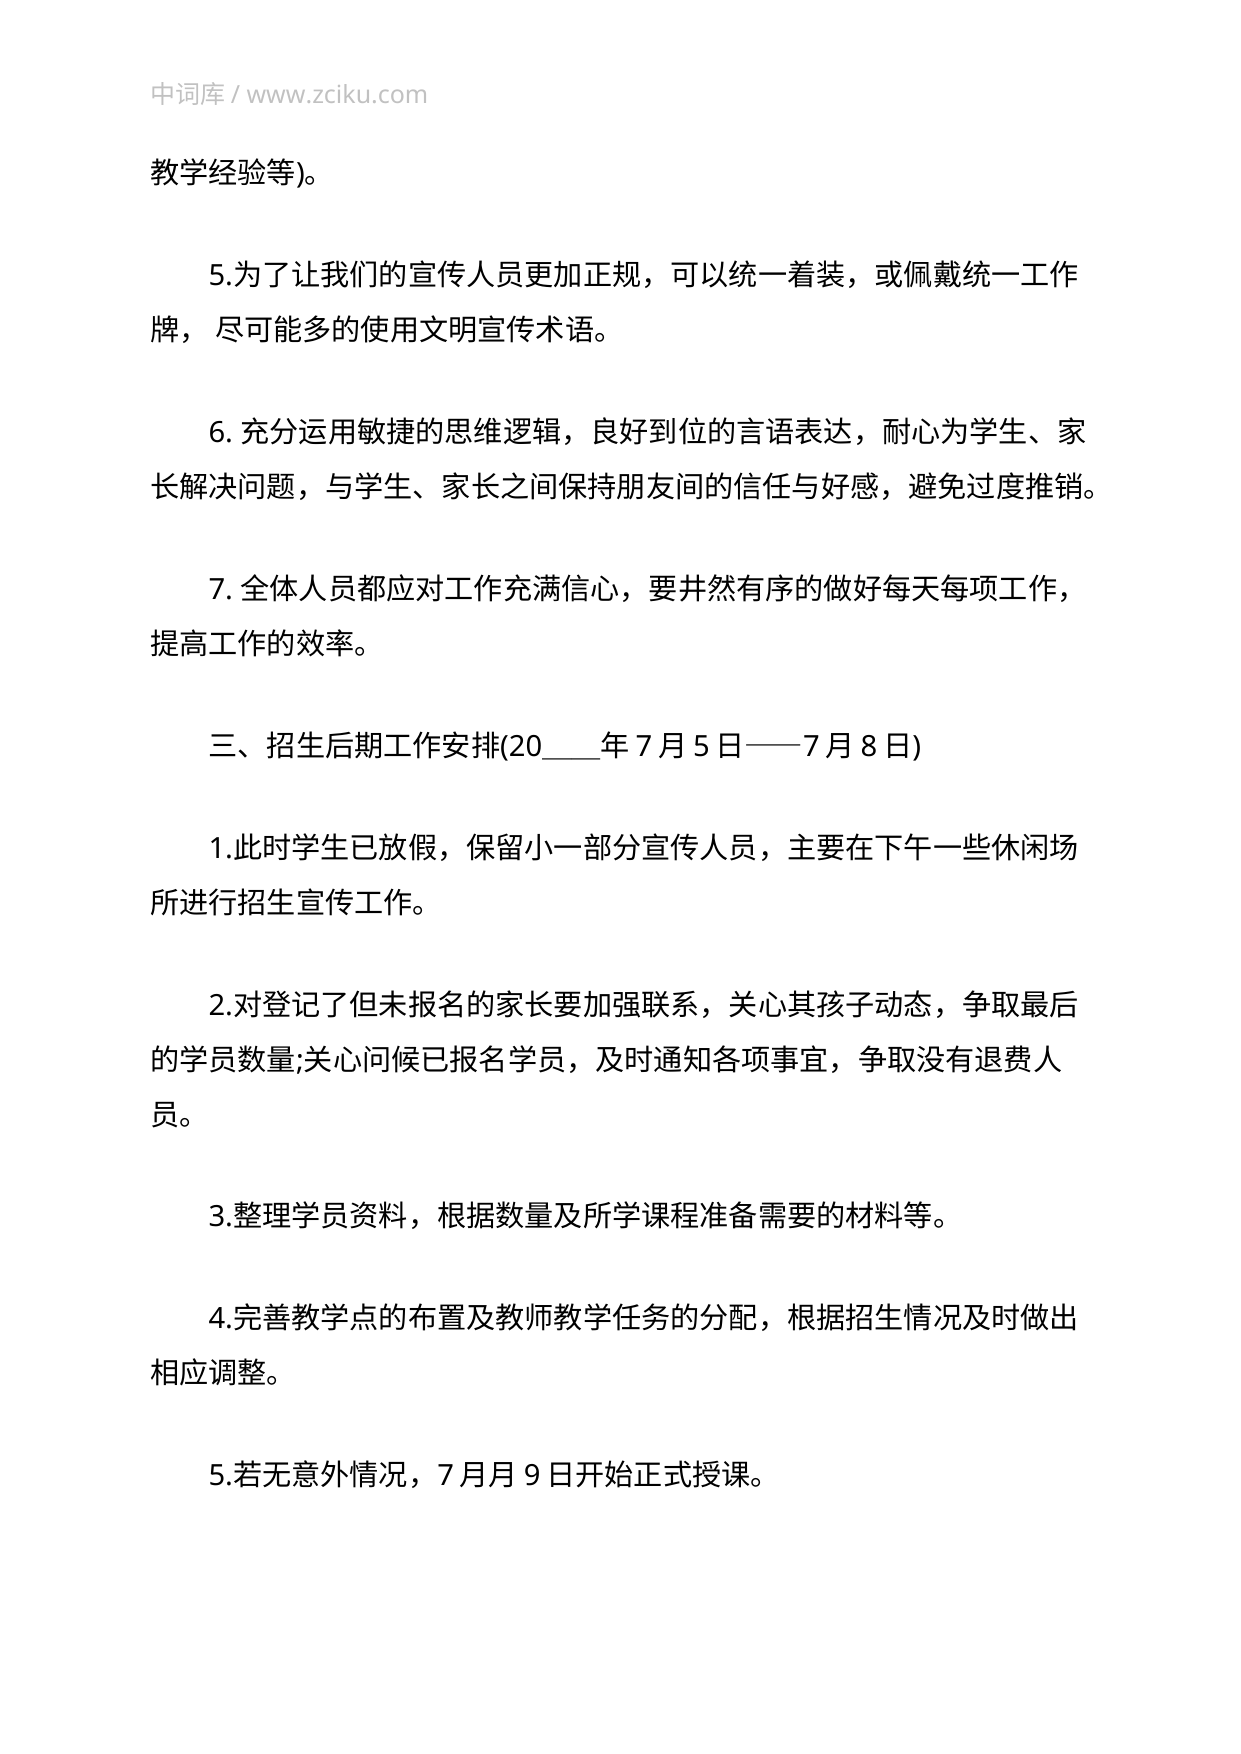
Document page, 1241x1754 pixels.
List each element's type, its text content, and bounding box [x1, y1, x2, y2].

text 7. 全体人员都应对工作充满信心，要井然有序的做好每天每项工作，提高工作的效率。 [150, 566, 1090, 663]
text 5.为了让我们的宣传人员更加正规，可以统一着装，或佩戴统一工作牌， 尽可能多的使用文明宣传术语。 [150, 252, 1090, 349]
text 1.此时学生已放假，保留小一部分宣传人员，主要在下午一些休闲场所进行招生宣传工作。 [150, 824, 1090, 922]
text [150, 150, 1090, 192]
text 5.若无意外情况，7月月9日开始正式授课。 [150, 1452, 1090, 1494]
text 三、招生后期工作安排(20＿＿年7月5日——7月8日) [150, 722, 1090, 765]
text 2.对登记了但未报名的家长要加强联系，关心其孩子动态，争取最后的学员数量;关心问候已报名学员，及时通知各项事宜，争取没有退费人员。 [150, 981, 1090, 1133]
text 6. 充分运用敏捷的思维逻辑，良好到位的言语表达，耐心为学生、家长解决问题，与学生、家长之间保持朋友间的信任与好感，避免过度推销。 [150, 409, 1090, 506]
text 4.完善教学点的布置及教师教学任务的分配，根据招生情况及时做出相应调整。 [150, 1295, 1090, 1392]
text 3.整理学员资料，根据数量及所学课程准备需要的材料等。 [150, 1193, 1090, 1235]
